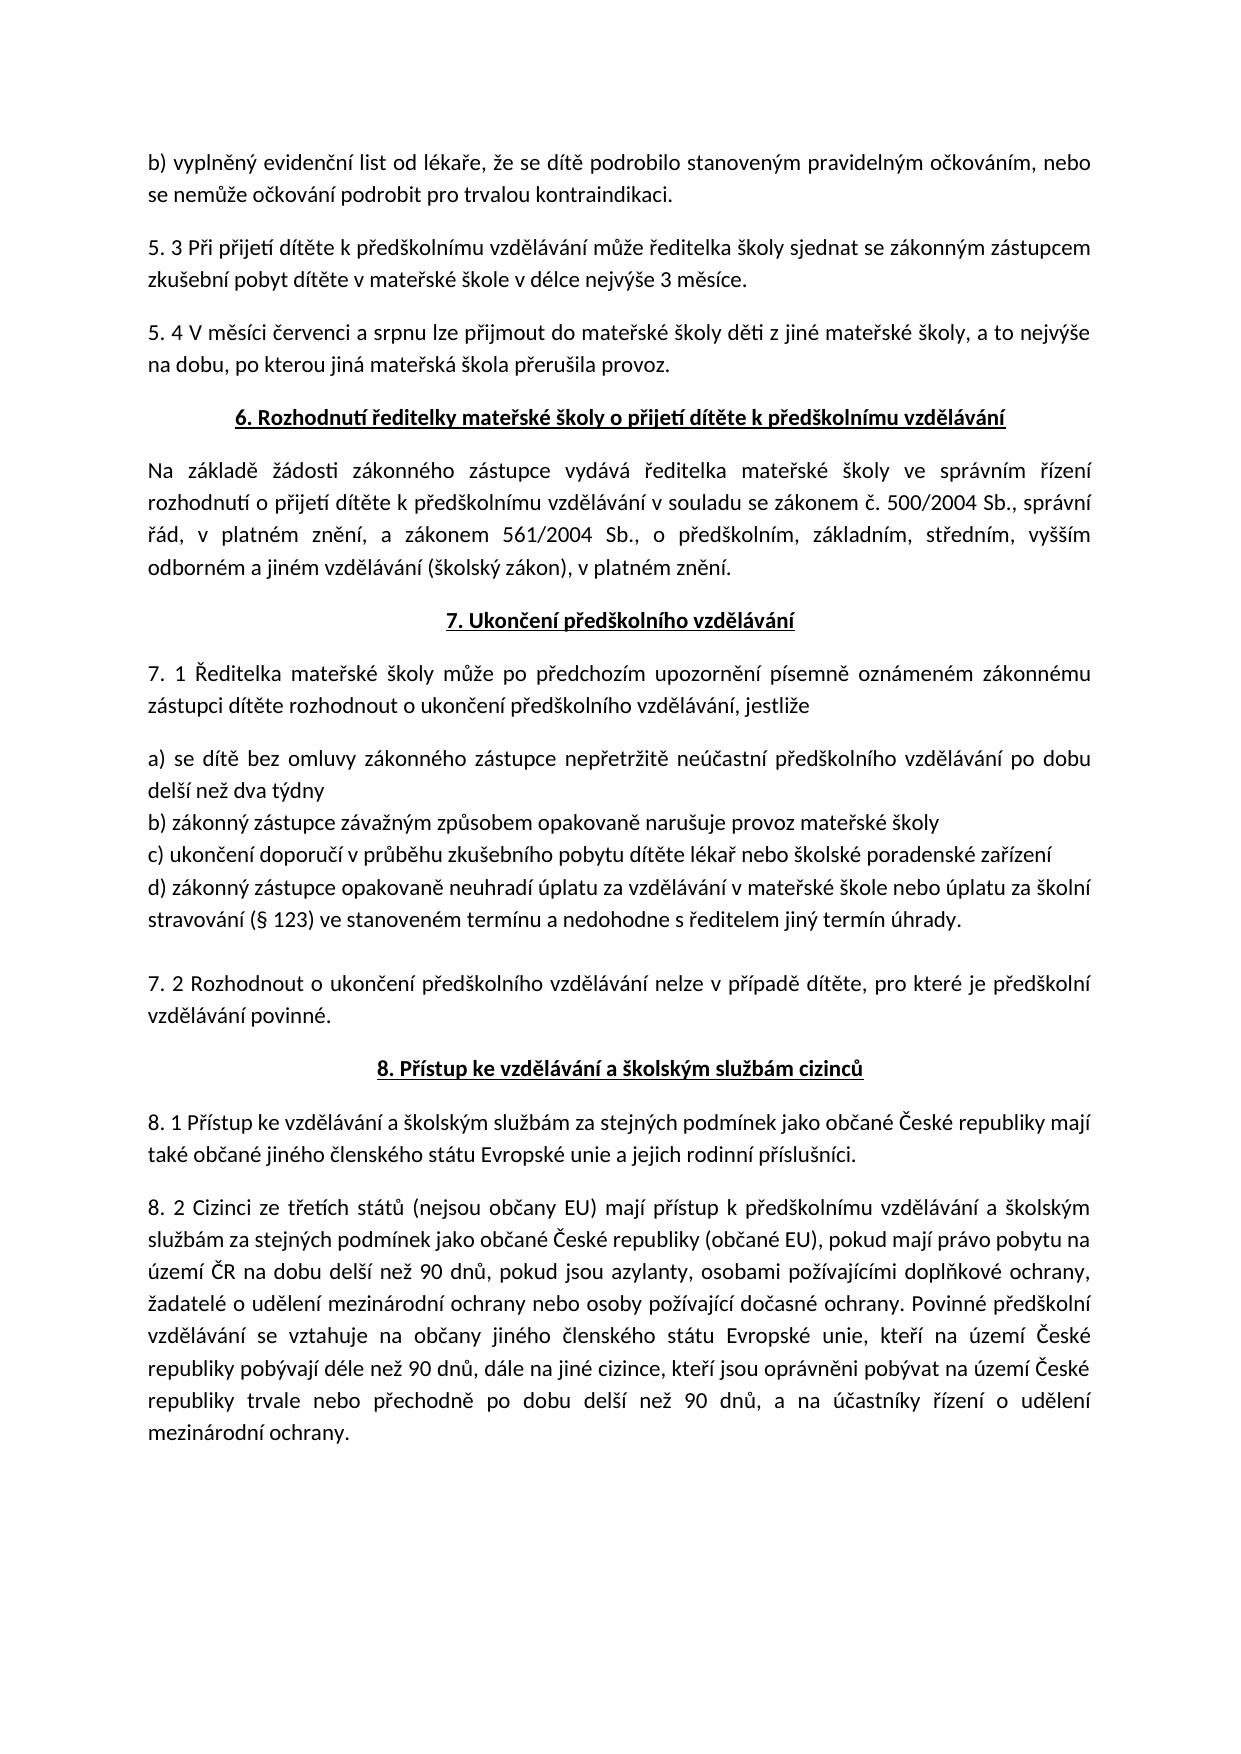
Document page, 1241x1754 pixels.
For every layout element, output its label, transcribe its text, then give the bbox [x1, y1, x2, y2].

text 5. 3 Při přijetí dítěte k předškolnímu vzdělávání může ředitelka školy sjednat se zákonným zástupcem zkušební pobyt dítěte v mateřské škole v délce nejvýše 3 měsíce. [148, 233, 1093, 293]
text 6. Rozhodnutí ředitelky mateřské školy o přijetí dítěte k předškolnímu vzdělávání [148, 403, 1093, 431]
text a) se dítě bez omluvy zákonného zástupce nepřetržitě neúčastní předškolního vzdělávání po dobu delší než dva týdny [148, 744, 1093, 804]
text 5. 4 V měsíci červenci a srpnu lze přijmout do mateřské školy děti z jiné mateřské školy, a to nejvýše na dobu, po kterou jiná mateřská škola přerušila provoz. [148, 318, 1093, 378]
text c) ukončení doporučí v průběhu zkušebního pobytu dítěte lékař nebo školské poradenské zařízení [148, 841, 1093, 869]
text d) zákonný zástupce opakovaně neuhradí úplatu za vzdělávání v mateřské škole nebo úplatu za školní stravování (§ 123) ve stanoveném termínu a nedohodne s ředitelem jiný termín úhrady. [148, 873, 1093, 933]
text b) vyplněný evidenční list od lékaře, že se dítě podrobilo stanoveným pravidelným očkováním, nebo se nemůže očkování podrobit pro trvalou kontraindikaci. [148, 148, 1093, 208]
text b) zákonný zástupce závažným způsobem opakovaně narušuje provoz mateřské školy [148, 808, 1093, 836]
text 7. Ukončení předškolního vzdělávání [148, 606, 1093, 634]
text 8. Přístup ke vzdělávání a školským službám cizinců [148, 1054, 1093, 1083]
text 8. 1 Přístup ke vzdělávání a školským službám za stejných podmínek jako občané České republiky mají také občané jiného členského státu Evropské unie a jejich rodinní příslušníci. [148, 1108, 1093, 1168]
text 7. 2 Rozhodnout o ukončení předškolního vzdělávání nelze v případě dítěte, pro které je předškolní vzdělávání povinné. [148, 969, 1093, 1029]
text Na základě žádosti zákonného zástupce vydává ředitelka mateřské školy ve správním řízení rozhodnutí o přijetí dítěte k předškolnímu vzdělávání v souladu se zákonem č. 500/2004 Sb., správní řád, v platném znění, a zákonem 561/2004 Sb., o předškolním, základním, středním, vyšším odborném a jiném vzdělávání (školský zákon), v platném znění. [148, 456, 1093, 581]
text 7. 1 Ředitelka mateřské školy může po předchozím upozornění písemně oznámeném zákonnému zástupci dítěte rozhodnout o ukončení předškolního vzdělávání, jestliže [148, 659, 1093, 719]
text 8. 2 Cizinci ze třetích států (nejsou občany EU) mají přístup k předškolnímu vzdělávání a školským službám za stejných podmínek jako občané České republiky (občané EU), pokud mají právo pobytu na území ČR na dobu delší než 90 dnů, pokud jsou azylanty, osobami požívajícími doplňkové ochrany, žadatelé o udělení mezinárodní ochrany nebo osoby požívající dočasné ochrany. Povinné předškolní vzdělávání se vztahuje na občany jiného členského státu Evropské unie, kteří na území České republiky pobývají déle než 90 dnů, dále na jiné cizince, kteří jsou oprávněni pobývat na území České republiky trvale nebo přechodně po dobu delší než 90 dnů, a na účastníky řízení o udělení mezinárodní ochrany. [148, 1193, 1093, 1446]
